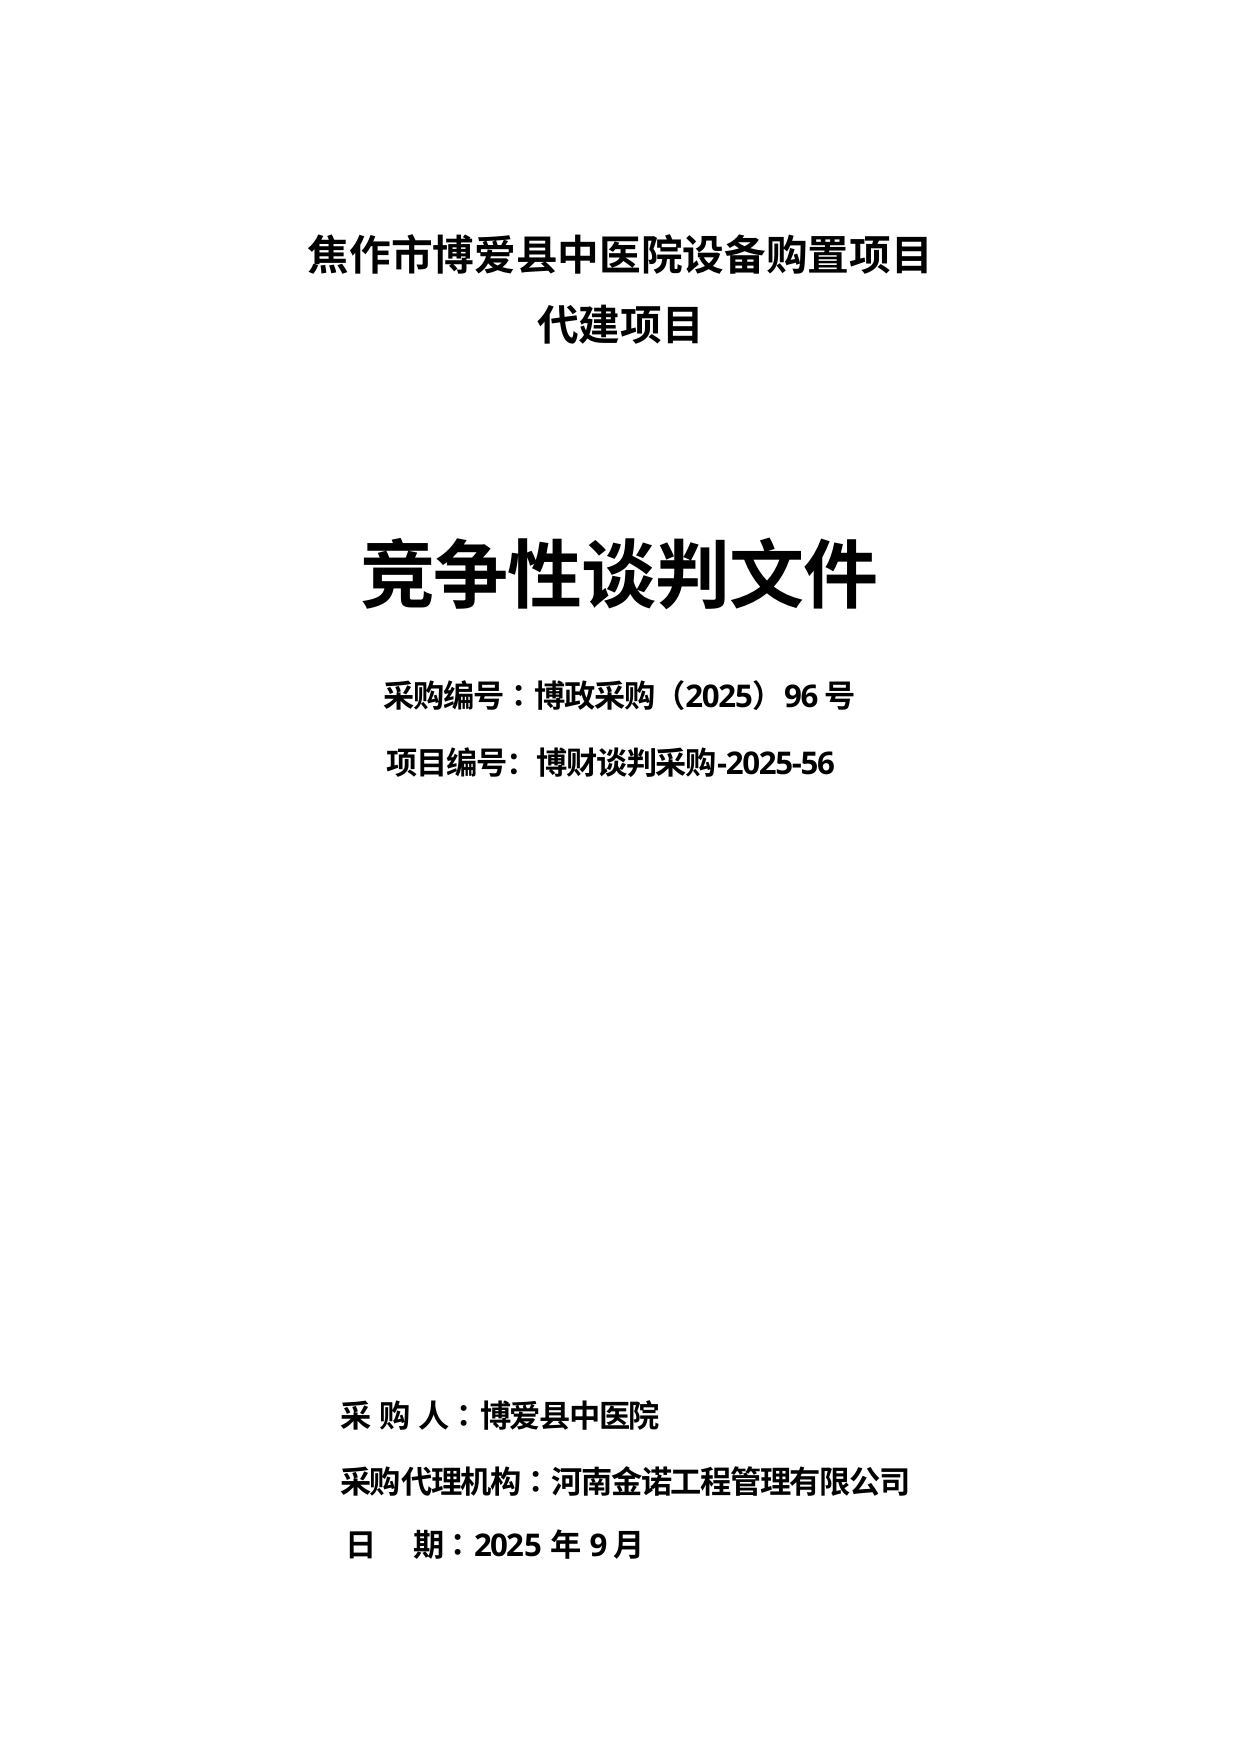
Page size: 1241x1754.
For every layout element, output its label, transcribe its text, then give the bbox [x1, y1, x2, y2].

text 竞争性谈判文件 [360, 529, 1054, 622]
text 代建项目 [186, 296, 1054, 352]
text 采 购 人：博爱县中医院 [340, 1395, 1054, 1436]
text 日 期：2025 年 9月 [346, 1525, 1054, 1564]
text 焦作市博爱县中医院设备购置项目 [186, 225, 1054, 281]
text 项目编号：博财谈判采购-2025-56 [186, 738, 1054, 783]
text 采购代理机构：河南金诺工程管理有限公司 [340, 1460, 1054, 1501]
text 采购编号：博政采购（2025）96号 [383, 672, 859, 717]
